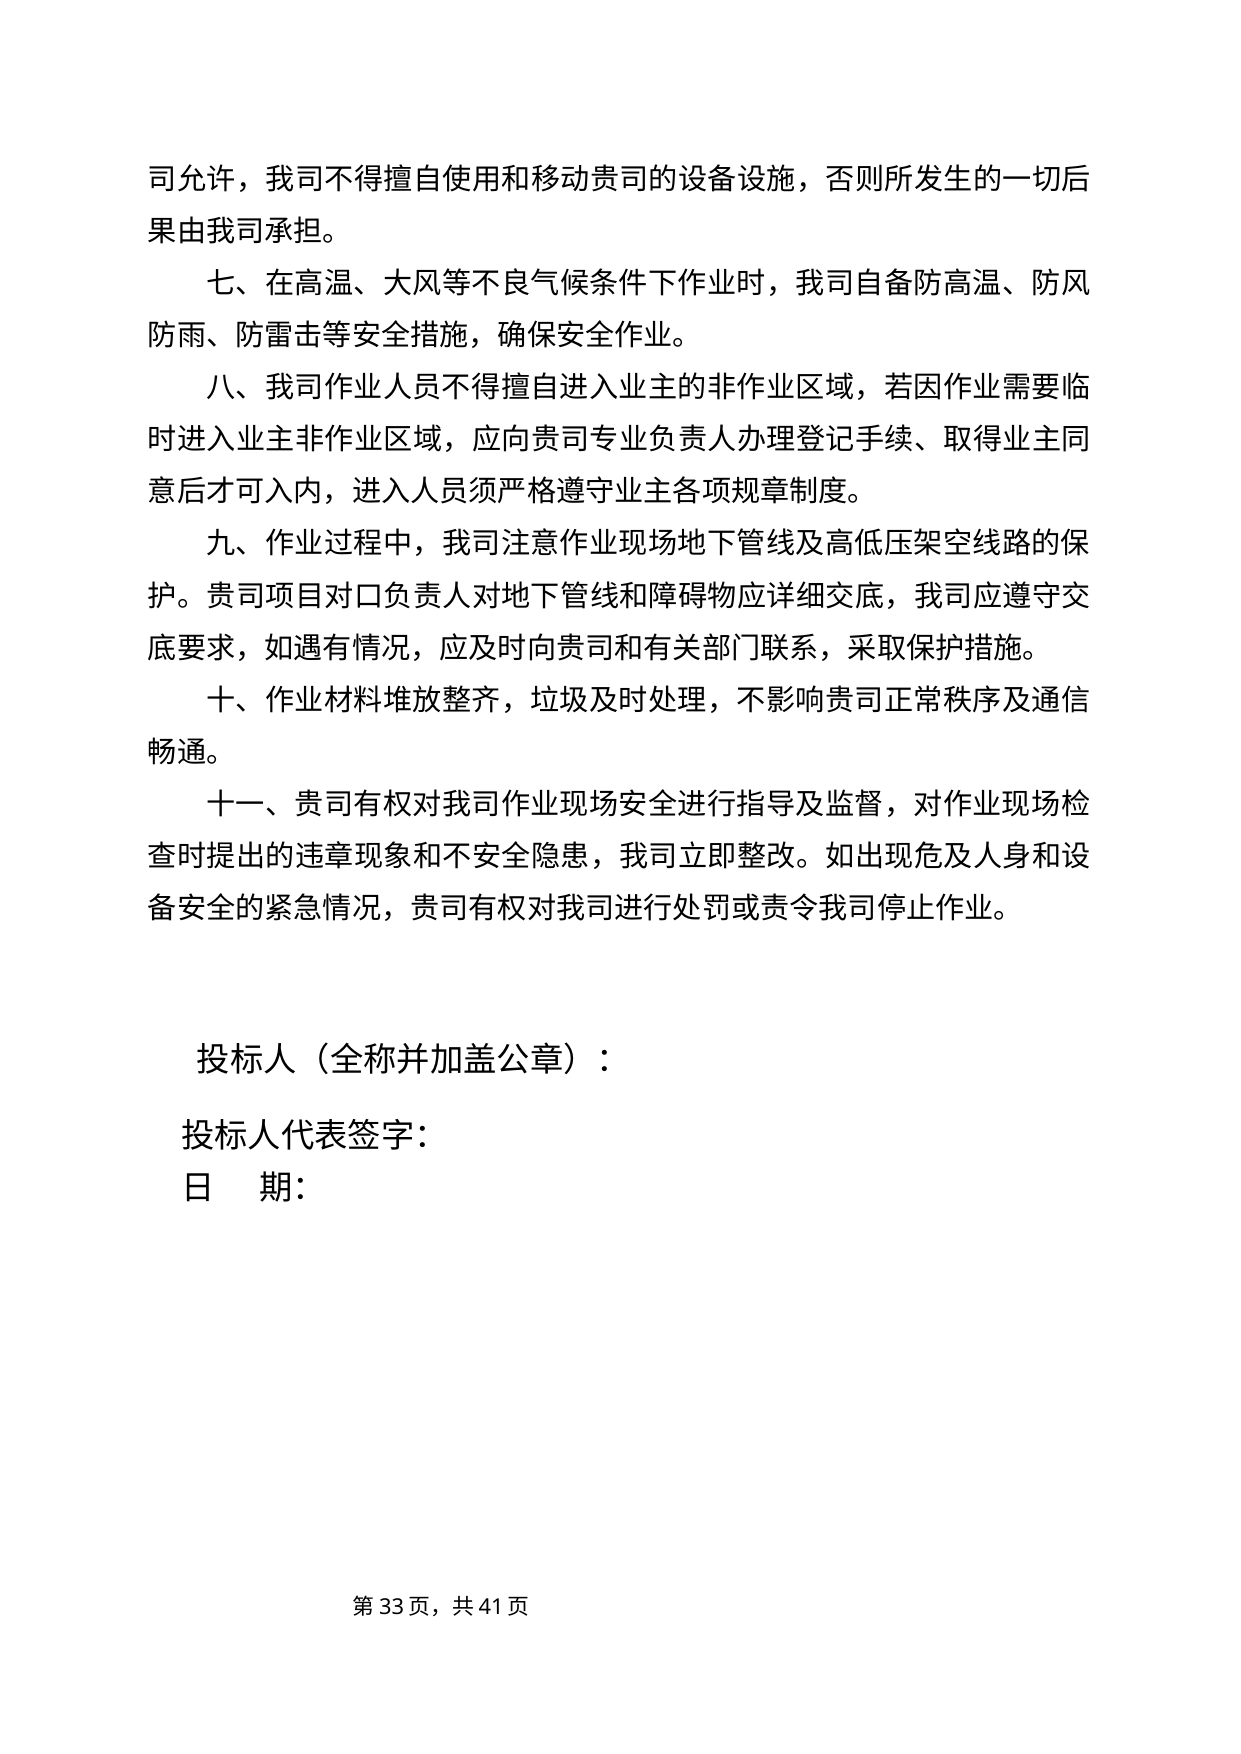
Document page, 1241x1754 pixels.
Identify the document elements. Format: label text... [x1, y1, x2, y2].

text 十、作业材料堆放整齐，垃圾及时处理，不影响贵司正常秩序及通信畅通。 [148, 668, 1092, 773]
text 七、在高温、大风等不良气候条件下作业时，我司自备防高温、防风、防雨、防雷击等安全措施，确保安全作业。 [148, 252, 1092, 356]
text 投标人代表签字： [148, 1105, 1092, 1157]
text 投标人（全称并加盖公章）： [148, 1033, 1092, 1081]
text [148, 148, 1092, 252]
text 日 期： [148, 1157, 1092, 1209]
text 九、作业过程中，我司注意作业现场地下管线及高低压架空线路的保护。贵司项目对口负责人对地下管线和障碍物应详细交底，我司应遵守交底要求，如遇有情况，应及时向贵司和有关部门联系，采取保护措施。 [148, 512, 1092, 668]
text 八、我司作业人员不得擅自进入业主的非作业区域，若因作业需要临时进入业主非作业区域，应向贵司专业负责人办理登记手续、取得业主同意后才可入内，进入人员须严格遵守业主各项规章制度。 [148, 356, 1092, 512]
text 十一、贵司有权对我司作业现场安全进行指导及监督，对作业现场检查时提出的违章现象和不安全隐患，我司立即整改。如出现危及人身和设备安全的紧急情况，贵司有权对我司进行处罚或责令我司停止作业。 [148, 773, 1092, 929]
